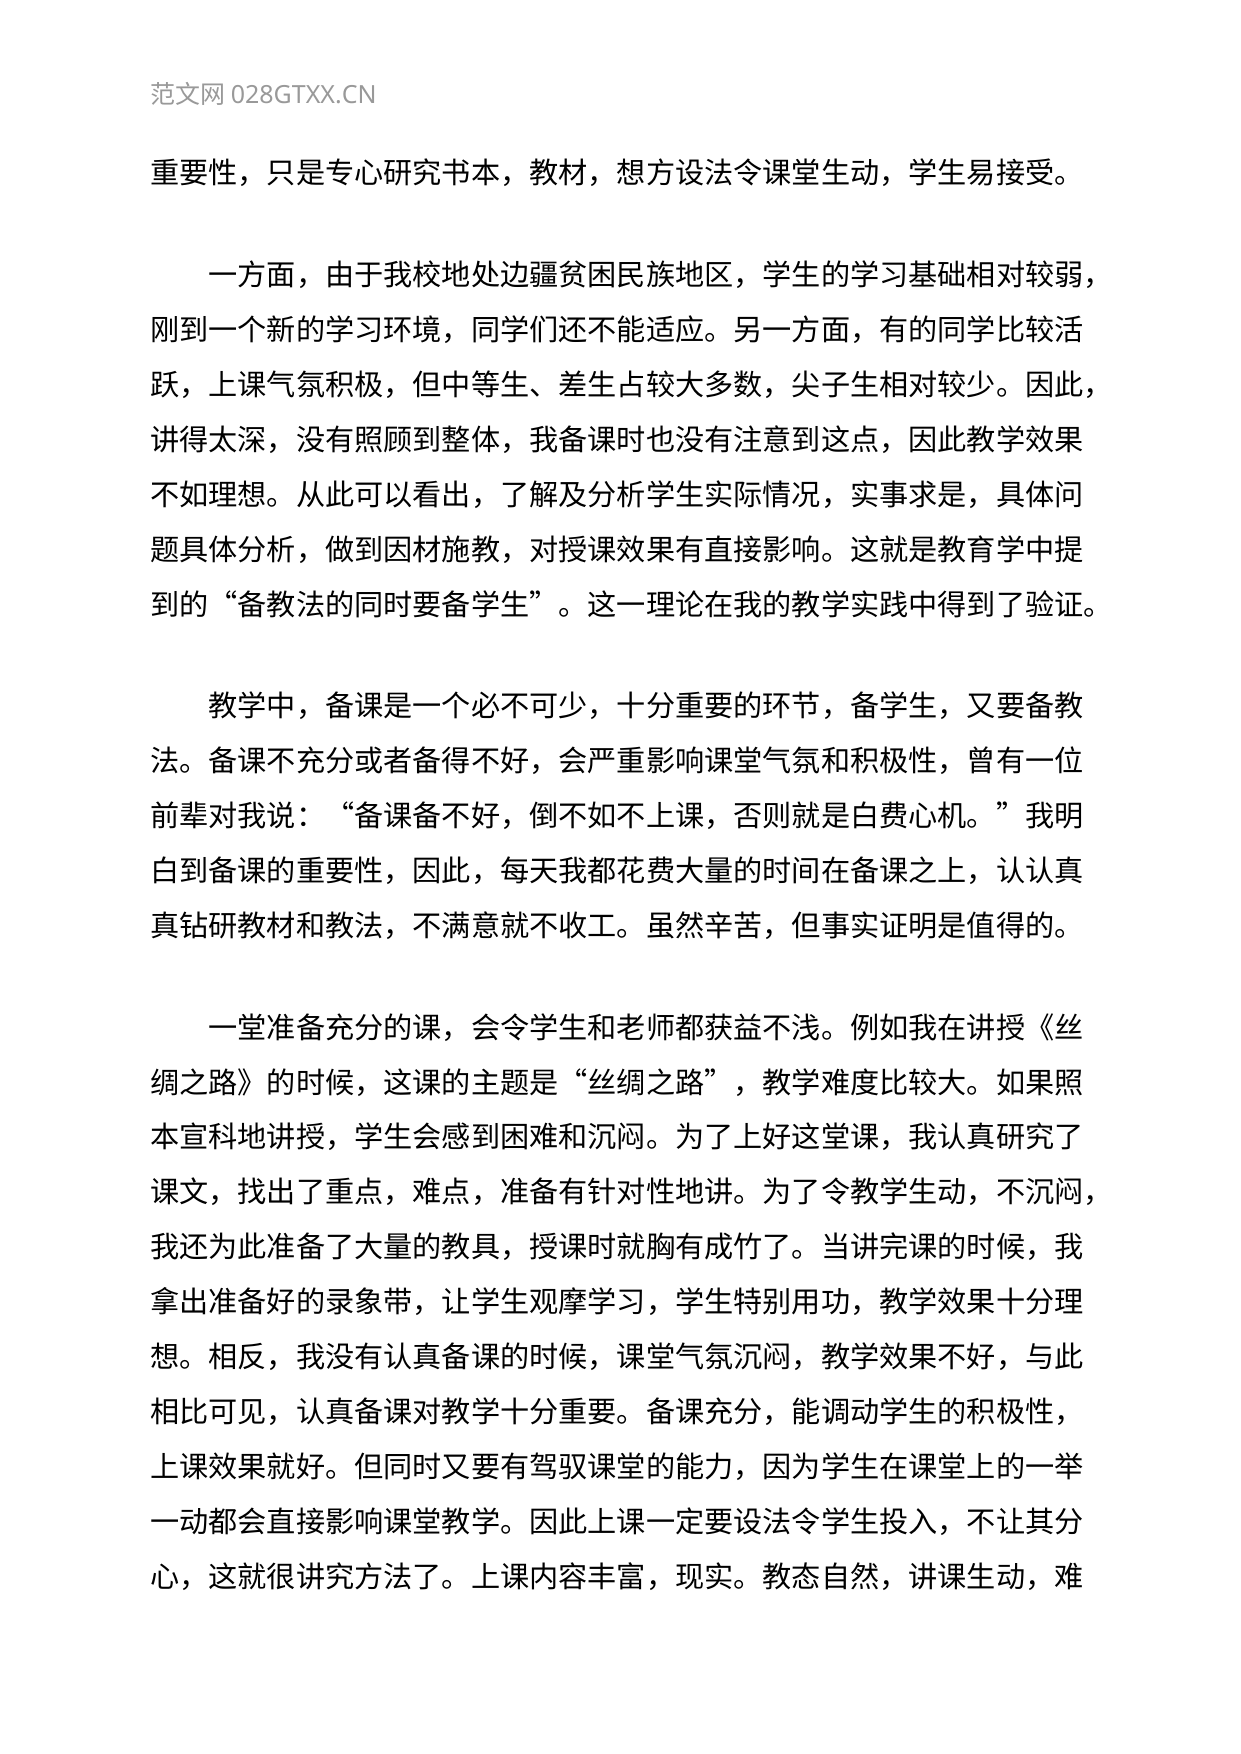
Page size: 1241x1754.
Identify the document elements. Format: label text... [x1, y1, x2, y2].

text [150, 1004, 1090, 1596]
text 教学中，备课是一个必不可少，十分重要的环节，备学生，又要备教法。备课不充分或者备得不好，会严重影响课堂气氛和积极性，曾有一位前辈对我说：“备课备不好，倒不如不上课，否则就是白费心机。”我明白到备课的重要性，因此，每天我都花费大量的时间在备课之上，认认真真钻研教材和教法，不满意就不收工。虽然辛苦，但事实证明是值得的。 [150, 683, 1090, 945]
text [150, 150, 1090, 192]
text 一方面，由于我校地处边疆贫困民族地区，学生的学习基础相对较弱，刚到一个新的学习环境，同学们还不能适应。另一方面，有的同学比较活跃，上课气氛积极，但中等生、差生占较大多数，尖子生相对较少。因此，讲得太深，没有照顾到整体，我备课时也没有注意到这点，因此教学效果不如理想。从此可以看出，了解及分析学生实际情况，实事求是，具体问题具体分析，做到因材施教，对授课效果有直接影响。这就是教育学中提到的“备教法的同时要备学生”。这一理论在我的教学实践中得到了验证。 [150, 252, 1090, 623]
